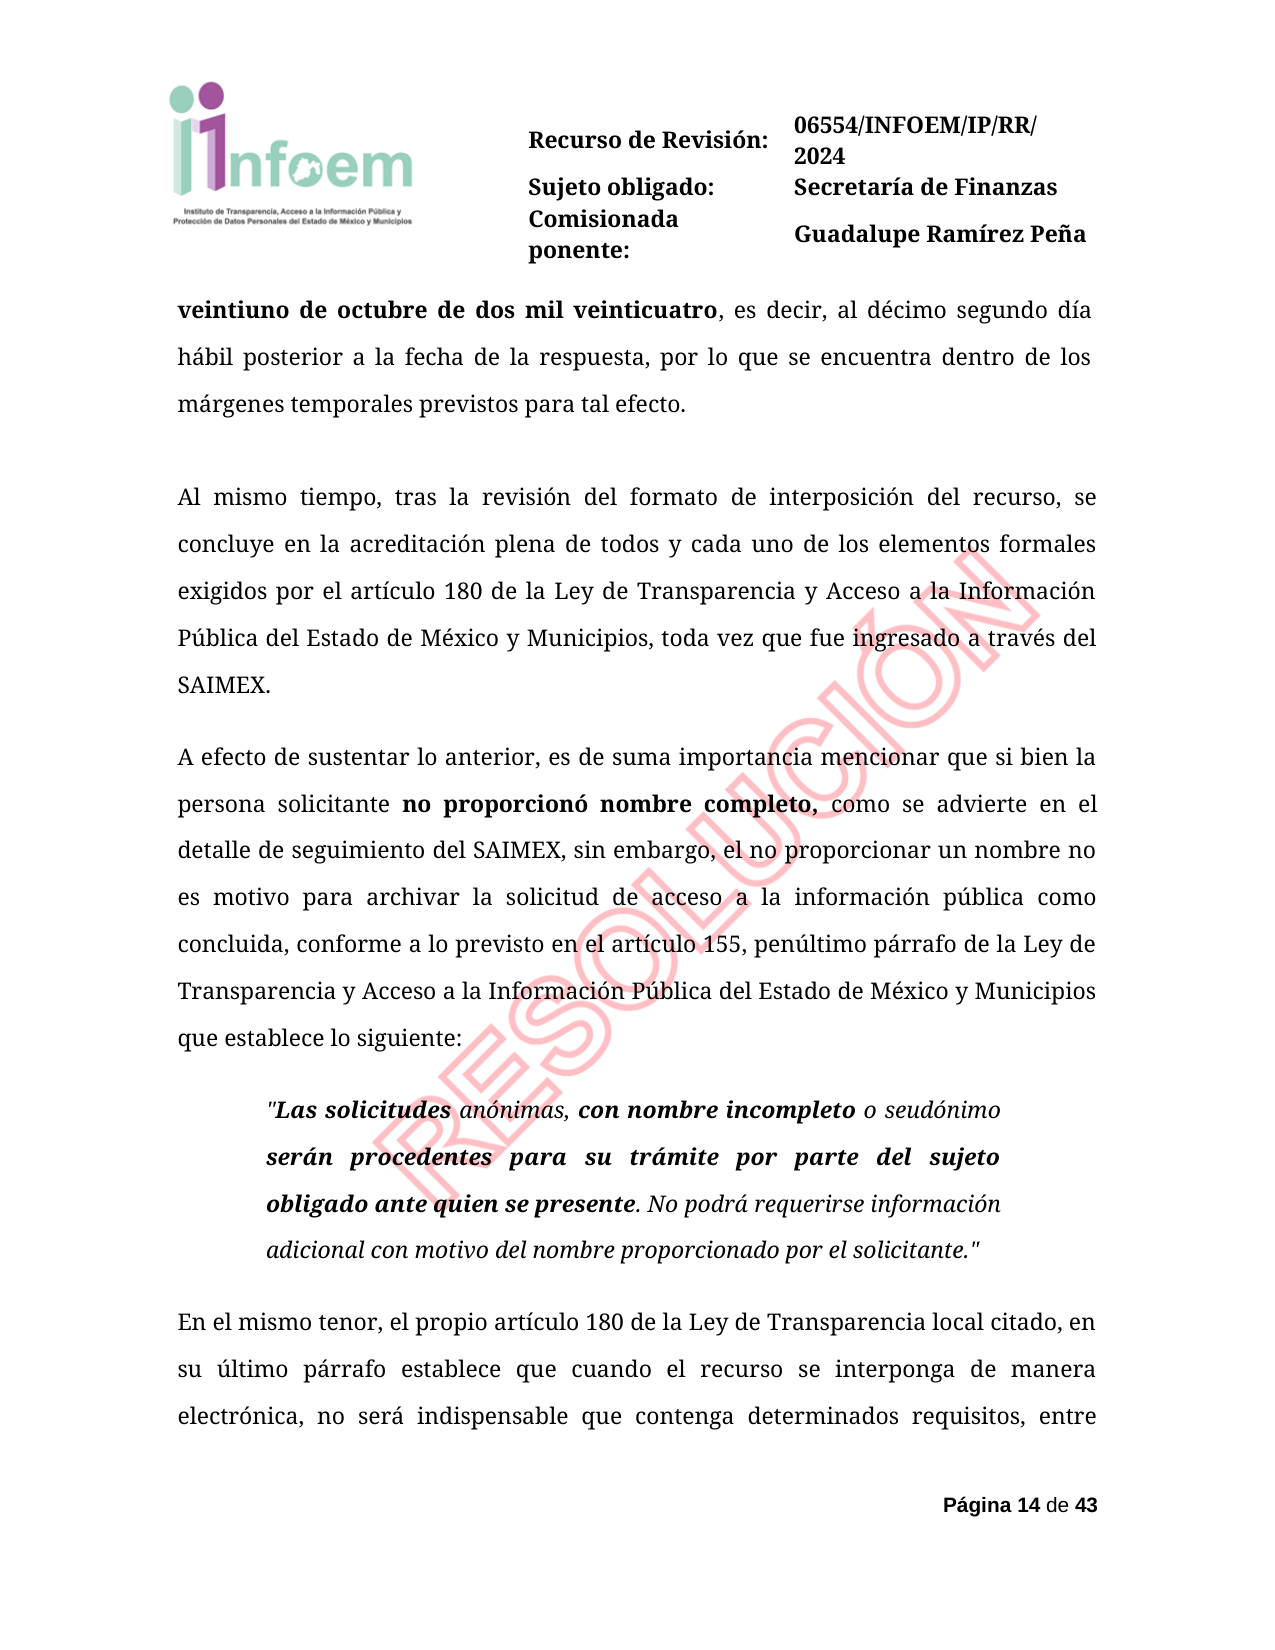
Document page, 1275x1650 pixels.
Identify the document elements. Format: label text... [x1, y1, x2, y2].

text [177, 1306, 1098, 1431]
picture [49, 21, 1275, 1650]
text A efecto de sustentar lo anterior, es de suma importancia mencionar que si bien la persona solicitante no proporcionó nombre completo, como se advierte en el detalle de seguimiento del SAIMEX, sin embargo, el no proporcionar un nombre no es motivo para archivar la solicitud de acceso a la información pública como concluida, conforme a lo previsto en el artículo 155, penúltimo párrafo de la Ley de Transparencia y Acceso a la Información Pública del Estado de México y Municipios que establece lo siguiente: [177, 741, 1098, 1053]
text "Las solicitudes anónimas, con nombre incompleto o seudónimo serán procedentes para su trámite por parte del sujeto obligado ante quien se presente. No podrá requerirse información adicional con motivo del nombre proporcionado por el solicitante." [266, 1094, 1004, 1266]
text Al mismo tiempo, tras la revisión del formato de interposición del recurso, se concluye en la acreditación plena de todos y cada uno de los elementos formales exigidos por el artículo 180 de la Ley de Transparencia y Acceso a la Información Pública del Estado de México y Municipios, toda vez que fue ingresado a través del SAIMEX. [177, 481, 1098, 700]
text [177, 294, 1093, 419]
